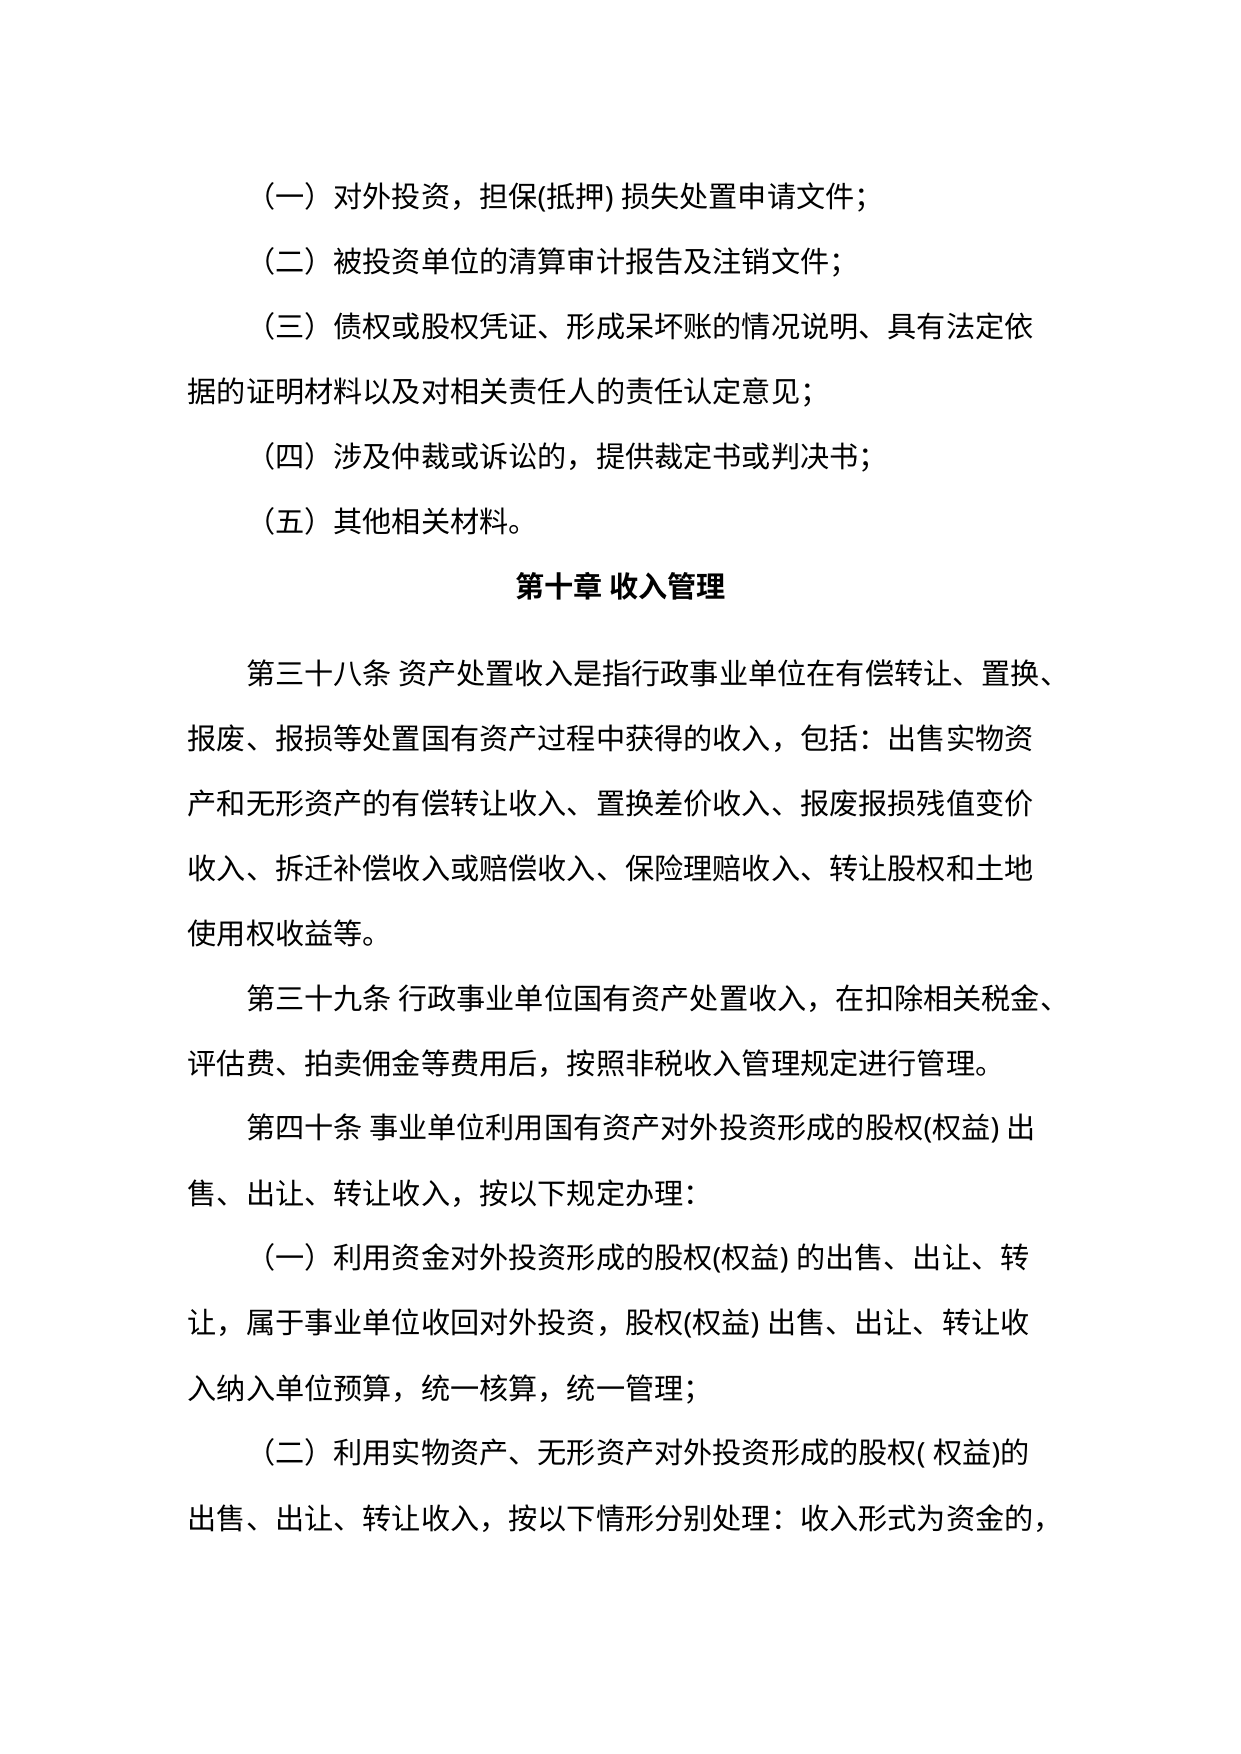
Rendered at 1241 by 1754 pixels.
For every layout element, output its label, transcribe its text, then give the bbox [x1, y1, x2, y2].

text 第四十条 事业单位利用国有资产对外投资形成的股权(权益) 出售、出让、转让收入，按以下规定办理： [187, 1094, 1053, 1224]
text 第三十九条 行政事业单位国有资产处置收入，在扣除相关税金、评估费、拍卖佣金等费用后，按照非税收入管理规定进行管理。 [187, 964, 1053, 1094]
text （四）涉及仲裁或诉讼的，提供裁定书或判决书； [187, 422, 1053, 487]
text 第三十八条 资产处置收入是指行政事业单位在有偿转让、置换、报废、报损等处置国有资产过程中获得的收入，包括：出售实物资产和无形资产的有偿转让收入、置换差价收入、报废报损残值变价收入、拆迁补偿收入或赔偿收入、保险理赔收入、转让股权和土地使用权收益等。 [187, 639, 1053, 964]
text 第十章 收入管理 [187, 552, 1053, 617]
text （三）债权或股权凭证、形成呆坏账的情况说明、具有法定依据的证明材料以及对相关责任人的责任认定意见； [187, 292, 1053, 422]
text （五）其他相关材料。 [187, 487, 1053, 552]
text （二）被投资单位的清算审计报告及注销文件； [187, 227, 1053, 292]
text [187, 1419, 1053, 1549]
text （一）对外投资，担保(抵押) 损失处置申请文件； [187, 162, 1053, 227]
text （一）利用资金对外投资形成的股权(权益) 的出售、出让、转让，属于事业单位收回对外投资，股权(权益) 出售、出让、转让收入纳入单位预算，统一核算，统一管理； [187, 1224, 1053, 1419]
